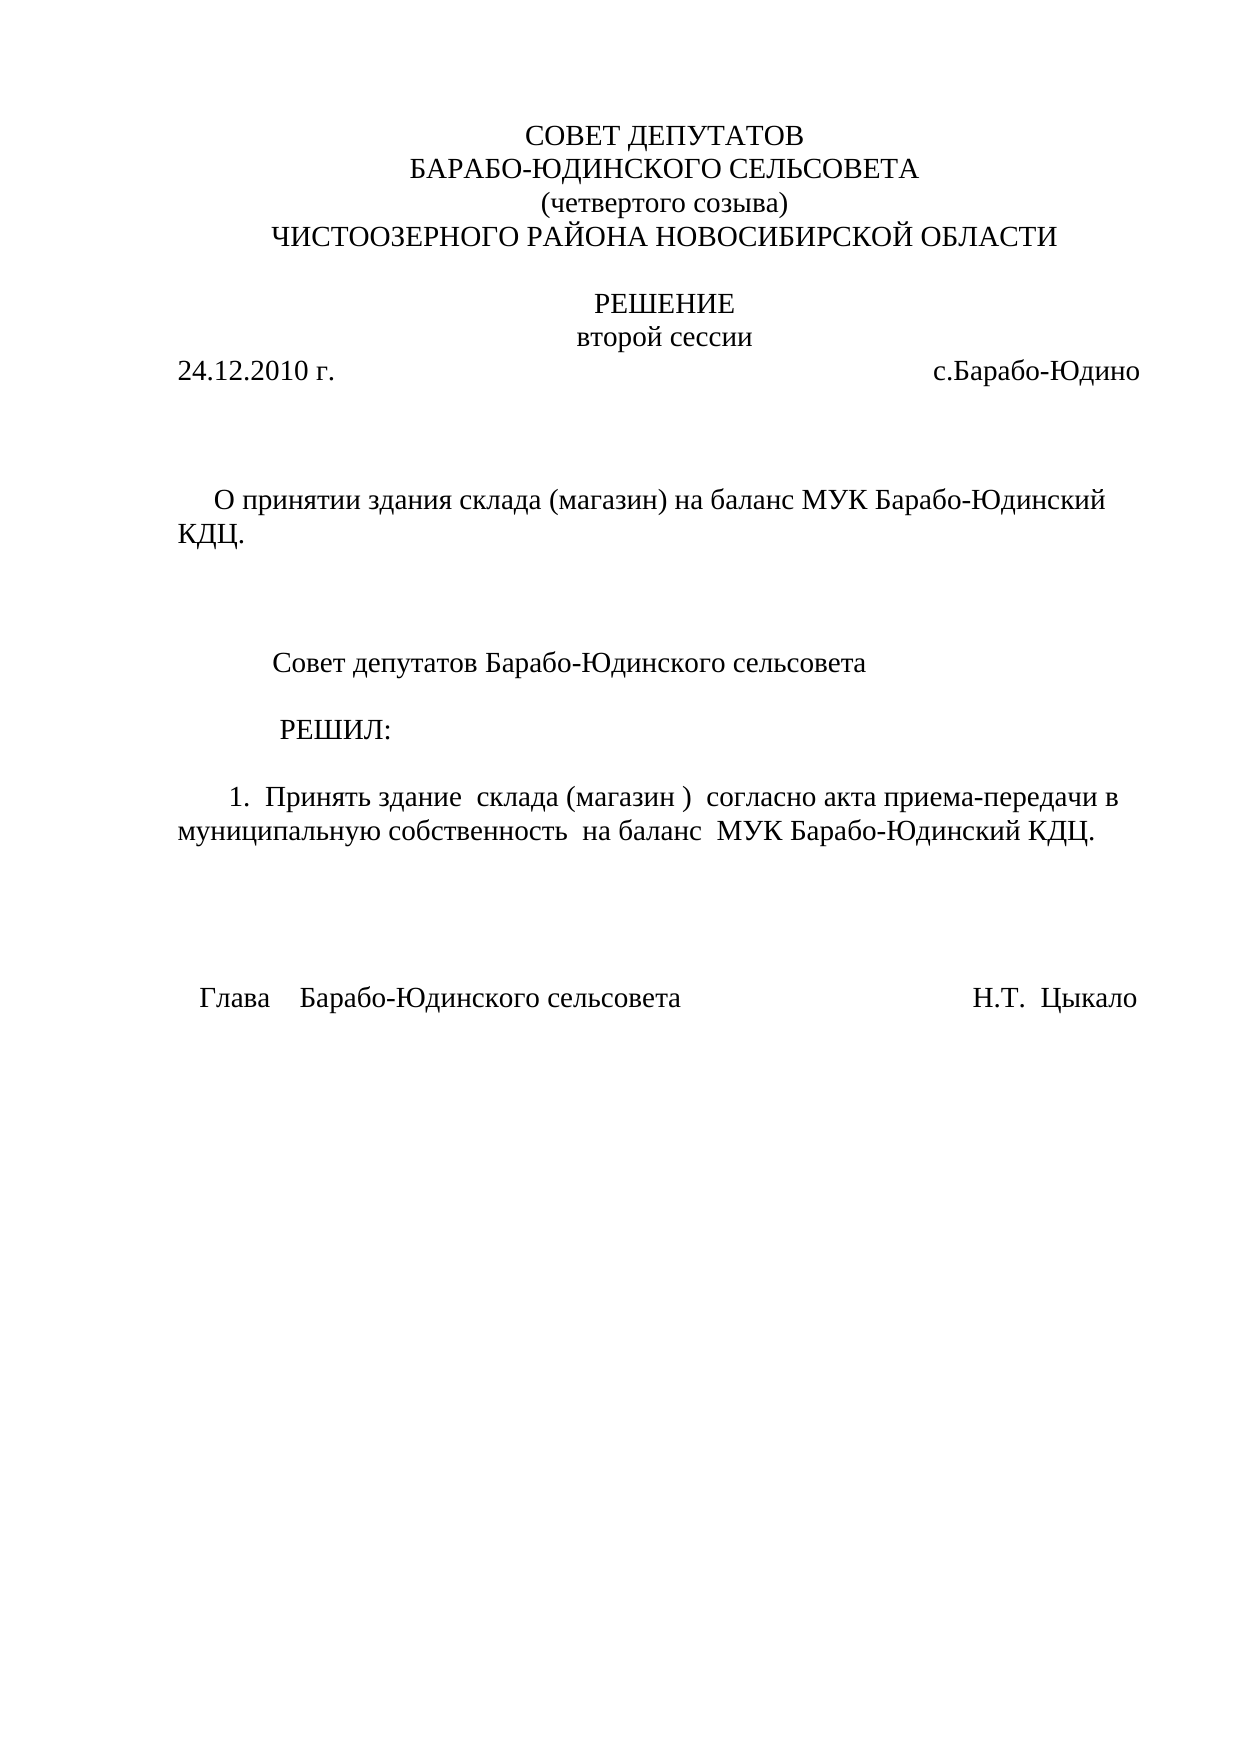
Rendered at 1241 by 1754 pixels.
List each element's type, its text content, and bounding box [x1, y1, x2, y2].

title ЧИСТООЗЕРНОГО РАЙОНА НОВОСИБИРСКОЙ ОБЛАСТИ [177, 219, 1152, 252]
title СОВЕТ ДЕПУТАТОВ [177, 118, 1152, 152]
text Глава Барабо-Юдинского сельсовета Н.Т. Цыкало [177, 981, 1152, 1014]
title РЕШЕНИЕ [177, 286, 1152, 319]
title (четвертого созыва) [177, 185, 1152, 219]
text 1. Принять здание склада (магазин ) согласно акта приема-передачи в муниципальную собственность на баланс МУК Барабо-Юдинский КДЦ. [177, 779, 1152, 846]
text О принятии здания склада (магазин) на баланс МУК Барабо-Юдинский КДЦ. [177, 482, 1152, 549]
title БАРАБО-ЮДИНСКОГО СЕЛЬСОВЕТА [177, 152, 1152, 185]
title второй сессии [177, 319, 1152, 353]
title 24.12.2010 г. с.Барабо-Юдино [177, 353, 1152, 386]
text Совет депутатов Барабо-Юдинского сельсовета [177, 645, 1152, 679]
text РЕШИЛ: [177, 712, 1152, 746]
